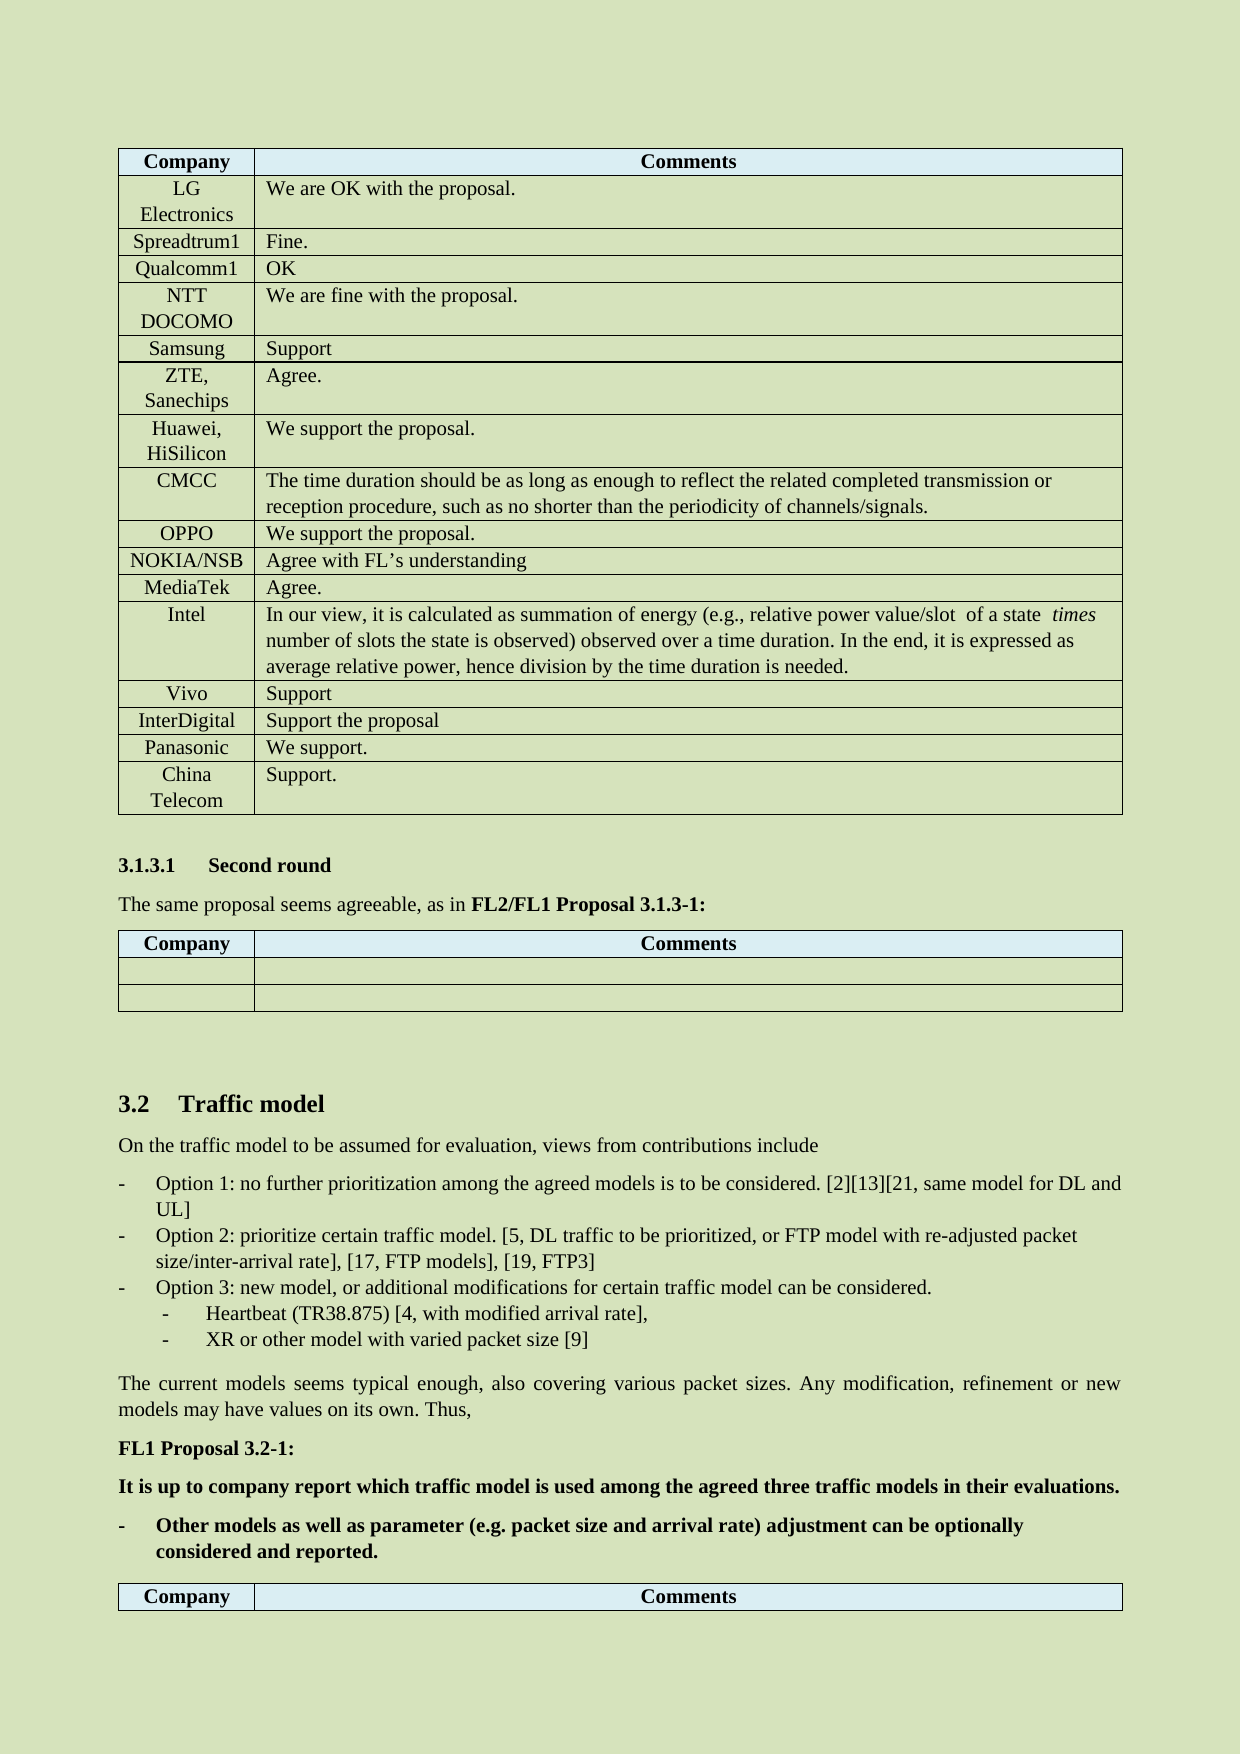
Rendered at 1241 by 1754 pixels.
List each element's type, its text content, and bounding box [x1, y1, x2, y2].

text It is up to company report which traffic model is used among the agreed three traffic models in their evaluations. [118, 1474, 1122, 1498]
text The same proposal seems agreeable, as in FL2/FL1 Proposal 3.1.3-1: [118, 892, 1122, 916]
table_header Comments [255, 149, 1122, 175]
table_cell We support. [255, 735, 1122, 761]
table_cell Vivo [119, 681, 254, 707]
table_cell ZTE, Sanechips [119, 363, 254, 414]
table_cell Samsung [119, 336, 254, 361]
table_cell LG Electronics [119, 176, 254, 228]
table_header Company [119, 149, 254, 175]
subtitle Traffic model [118, 1089, 1122, 1118]
table_cell We support the proposal. [255, 415, 1122, 467]
table_cell Agree. [255, 363, 1122, 414]
table_cell Spreadtrum1 [119, 229, 254, 254]
table_cell Support the proposal [255, 708, 1122, 734]
table_cell Fine. [255, 229, 1122, 254]
text On the traffic model to be assumed for evaluation, views from contributions include [118, 1133, 1122, 1157]
table_cell NTT DOCOMO [119, 283, 254, 334]
table_cell CMCC [119, 468, 254, 520]
table_cell MediaTek [119, 575, 254, 601]
table_header Company [119, 1584, 254, 1610]
table_header Comments [255, 931, 1122, 957]
table_cell Support. [255, 762, 1122, 814]
list XR or other model with varied packet size [9] [162, 1327, 1122, 1351]
table_cell Intel [119, 602, 254, 680]
table_cell Agree. [255, 575, 1122, 601]
table_cell We are OK with the proposal. [255, 176, 1122, 228]
table_cell The time duration should be as long as enough to reflect the related completed transmission or reception procedure, such as no shorter than the periodicity of channels/signals. [255, 468, 1122, 520]
table_cell Support [255, 681, 1122, 707]
table_cell In our view, it is calculated as summation of energy (e.g., relative power value/slot of a state times number of slots the state is observed) observed over a time duration. In the end, it is expressed as average relative power, hence division by the time duration is needed. [255, 602, 1122, 680]
list Other models as well as parameter (e.g. packet size and arrival rate) adjustment can be optionally considered and reported. [118, 1513, 1122, 1563]
table_cell OPPO [119, 521, 254, 547]
list Option 2: prioritize certain traffic model. [5, DL traffic to be prioritized, or FTP model with re-adjusted packet size/inter-arrival rate], [17, FTP models], [19, FTP3] [118, 1223, 1122, 1273]
table_header Comments [255, 1584, 1122, 1610]
table_cell NOKIA/NSB [119, 548, 254, 574]
table_cell InterDigital [119, 708, 254, 734]
table_cell Huawei, HiSilicon [119, 415, 254, 467]
text The current models seems typical enough, also covering various packet sizes. Any modification, refinement or new models may have values on its own. Thus, [118, 1371, 1122, 1421]
table_cell [255, 958, 1122, 984]
table_cell China Telecom [119, 762, 254, 814]
table_cell Panasonic [119, 735, 254, 761]
text FL1 Proposal 3.2-1: [118, 1436, 1122, 1460]
table_cell Agree with FL’s understanding [255, 548, 1122, 574]
list Heartbeat (TR38.875) [4, with modified arrival rate], [162, 1301, 1122, 1325]
table_cell We are fine with the proposal. [255, 283, 1122, 334]
table_cell OK [255, 256, 1122, 282]
subtitle Second round [118, 853, 1122, 877]
table_cell [119, 985, 254, 1011]
table_cell [119, 958, 254, 984]
list Option 3: new model, or additional modifications for certain traffic model can be considered. [118, 1275, 1122, 1299]
table_cell Qualcomm1 [119, 256, 254, 282]
table_cell Support [255, 336, 1122, 361]
list Option 1: no further prioritization among the agreed models is to be considered. [2][13][21, same model for DL and UL] [118, 1171, 1122, 1221]
table_cell [255, 985, 1122, 1011]
table_header Company [119, 931, 254, 957]
table_cell We support the proposal. [255, 521, 1122, 547]
